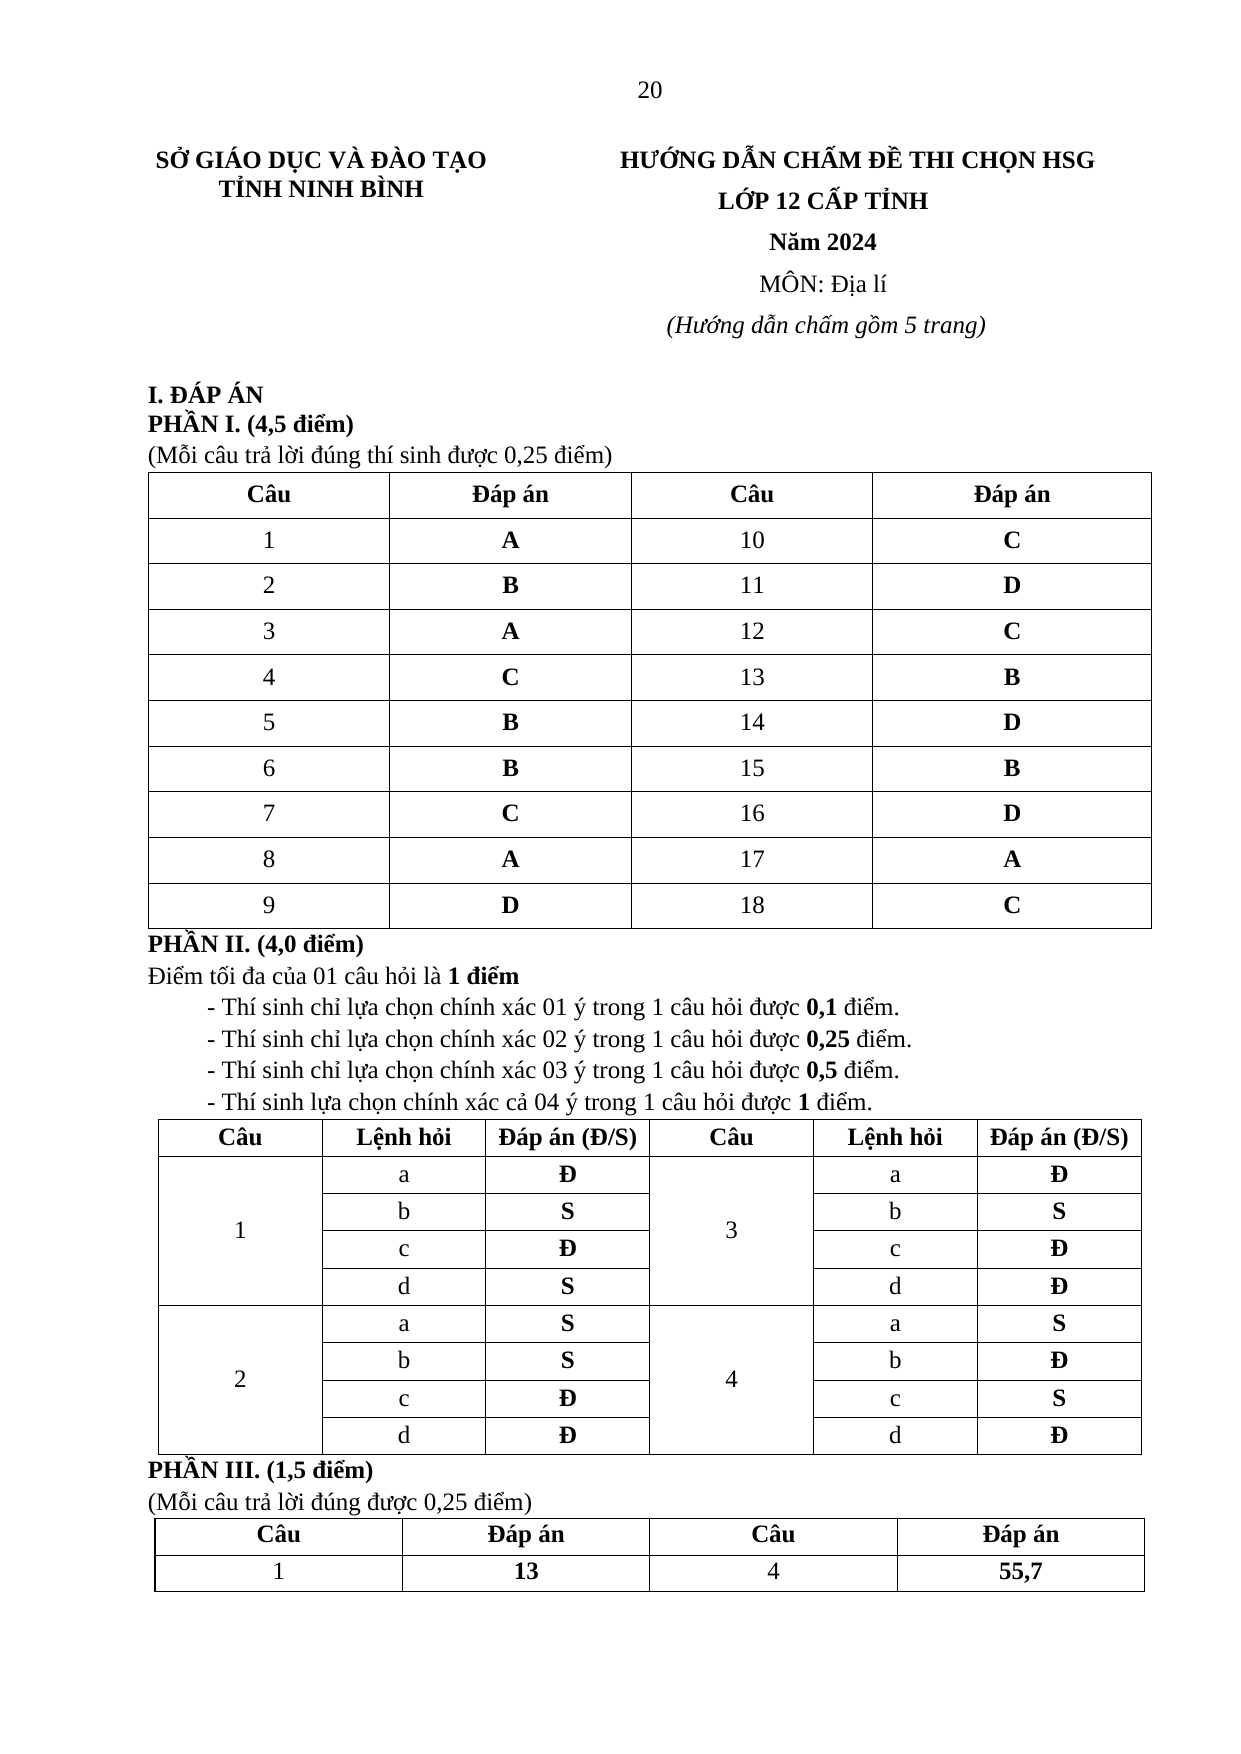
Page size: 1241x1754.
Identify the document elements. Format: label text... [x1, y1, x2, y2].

table_cell B [873, 655, 1151, 700]
text - Thí sinh chỉ lựa chọn chính xác 01 ý trong 1 câu hỏi được 0,1 điểm. [148, 992, 1152, 1021]
text Điểm tối đa của 01 câu hỏi là 1 điểm [148, 961, 1152, 989]
table_header Đáp án [390, 473, 631, 517]
table_cell 1 [149, 519, 389, 563]
table_cell C [873, 884, 1151, 928]
text (Mỗi câu trả lời đúng thí sinh được 0,25 điểm) [148, 440, 1152, 469]
table_cell 8 [149, 838, 389, 882]
table_cell 17 [632, 838, 872, 882]
table_cell 4 [650, 1306, 813, 1454]
table_cell 12 [632, 610, 872, 654]
table_cell a [814, 1157, 977, 1193]
table_cell 4 [650, 1556, 897, 1591]
table_cell B [390, 747, 631, 791]
table_cell 15 [632, 747, 872, 791]
table_cell 55,7 [898, 1556, 1144, 1591]
table_header Lệnh hỏi [814, 1120, 977, 1156]
text PHẦN III. (1,5 điểm) [148, 1455, 1152, 1484]
table_header SỞ GIÁO DỤC VÀ ĐÀO TẠO TỈNH NINH BÌNH [136, 133, 506, 380]
table_cell C [873, 610, 1151, 654]
table_cell C [390, 792, 631, 837]
table_cell A [390, 610, 631, 654]
table_cell 13 [403, 1556, 649, 1591]
table_cell d [323, 1418, 485, 1454]
table_cell 1 [156, 1556, 402, 1591]
table_cell 9 [149, 884, 389, 928]
table_cell Đ [486, 1157, 649, 1193]
table_cell C [873, 519, 1151, 563]
table_cell 13 [632, 655, 872, 700]
table_cell d [323, 1269, 485, 1305]
text - Thí sinh chỉ lựa chọn chính xác 02 ý trong 1 câu hỏi được 0,25 điểm. [148, 1024, 1152, 1053]
table_cell D [390, 884, 631, 928]
table_header Đáp án [873, 473, 1151, 517]
table_header HƯỚNG DẪN CHẤM ĐỀ THI CHỌN HSG LỚP 12 CẤP TỈNH Năm 2024 MÔN: Địa lí (Hướng dẫn chấm gồm 5 trang) [506, 133, 1140, 380]
table_cell 3 [149, 610, 389, 654]
table_cell Đ [978, 1418, 1141, 1454]
table_cell 5 [149, 701, 389, 746]
table_header Câu [159, 1120, 322, 1156]
table_header Câu [650, 1519, 897, 1555]
table_cell B [390, 564, 631, 609]
table_cell d [814, 1418, 977, 1454]
table_cell b [814, 1194, 977, 1230]
table_header Câu [650, 1120, 813, 1156]
table_cell S [486, 1194, 649, 1230]
table_cell Đ [978, 1269, 1141, 1305]
table_cell 10 [632, 519, 872, 563]
table_cell 3 [650, 1157, 813, 1305]
table_cell c [814, 1231, 977, 1268]
table_cell 2 [149, 564, 389, 609]
table_cell 1 [159, 1157, 322, 1305]
table_cell D [873, 701, 1151, 746]
text - Thí sinh chỉ lựa chọn chính xác 03 ý trong 1 câu hỏi được 0,5 điểm. [148, 1055, 1152, 1084]
table_cell Đ [486, 1231, 649, 1268]
table_cell Đ [486, 1418, 649, 1454]
table_cell 11 [632, 564, 872, 609]
text I. ĐÁP ÁN [148, 380, 1152, 409]
table_cell 7 [149, 792, 389, 837]
text PHẦN I. (4,5 điểm) [148, 409, 1152, 437]
table_header Câu [149, 473, 389, 517]
table_header Đáp án (Đ/S) [486, 1120, 649, 1156]
table_cell 18 [632, 884, 872, 928]
table_cell c [323, 1231, 485, 1268]
table_cell D [873, 564, 1151, 609]
table_cell d [814, 1269, 977, 1305]
table_cell S [486, 1269, 649, 1305]
table_cell b [814, 1343, 977, 1379]
table_cell a [323, 1157, 485, 1193]
table_header Đáp án (Đ/S) [978, 1120, 1141, 1156]
table_cell 6 [149, 747, 389, 791]
table_cell b [323, 1343, 485, 1379]
text PHẦN II. (4,0 điểm) [148, 929, 1152, 958]
table_cell Đ [978, 1343, 1141, 1379]
table_cell a [323, 1306, 485, 1342]
table_cell A [390, 838, 631, 882]
table_cell Đ [486, 1381, 649, 1417]
table_cell S [486, 1343, 649, 1379]
table_cell D [873, 792, 1151, 837]
table_cell b [323, 1194, 485, 1230]
table_header Đáp án [898, 1519, 1144, 1555]
table_cell B [390, 701, 631, 746]
table_cell 2 [159, 1306, 322, 1454]
table_cell S [978, 1194, 1141, 1230]
table_cell S [978, 1381, 1141, 1417]
table_header Đáp án [403, 1519, 649, 1555]
table_cell 14 [632, 701, 872, 746]
table_cell c [323, 1381, 485, 1417]
table_header Lệnh hỏi [323, 1120, 485, 1156]
table_cell 4 [149, 655, 389, 700]
table_cell A [390, 519, 631, 563]
table_cell Đ [978, 1231, 1141, 1268]
text - Thí sinh lựa chọn chính xác cả 04 ý trong 1 câu hỏi được 1 điểm. [148, 1087, 1152, 1116]
table_header Câu [632, 473, 872, 517]
table_cell B [873, 747, 1151, 791]
table_cell A [873, 838, 1151, 882]
table_header Câu [156, 1519, 402, 1555]
table_cell Đ [978, 1157, 1141, 1193]
table_cell c [814, 1381, 977, 1417]
table_cell C [390, 655, 631, 700]
table_cell S [978, 1306, 1141, 1342]
text (Mỗi câu trả lời đúng được 0,25 điểm) [148, 1487, 1152, 1516]
table_cell 16 [632, 792, 872, 837]
table_cell S [486, 1306, 649, 1342]
table_cell a [814, 1306, 977, 1342]
